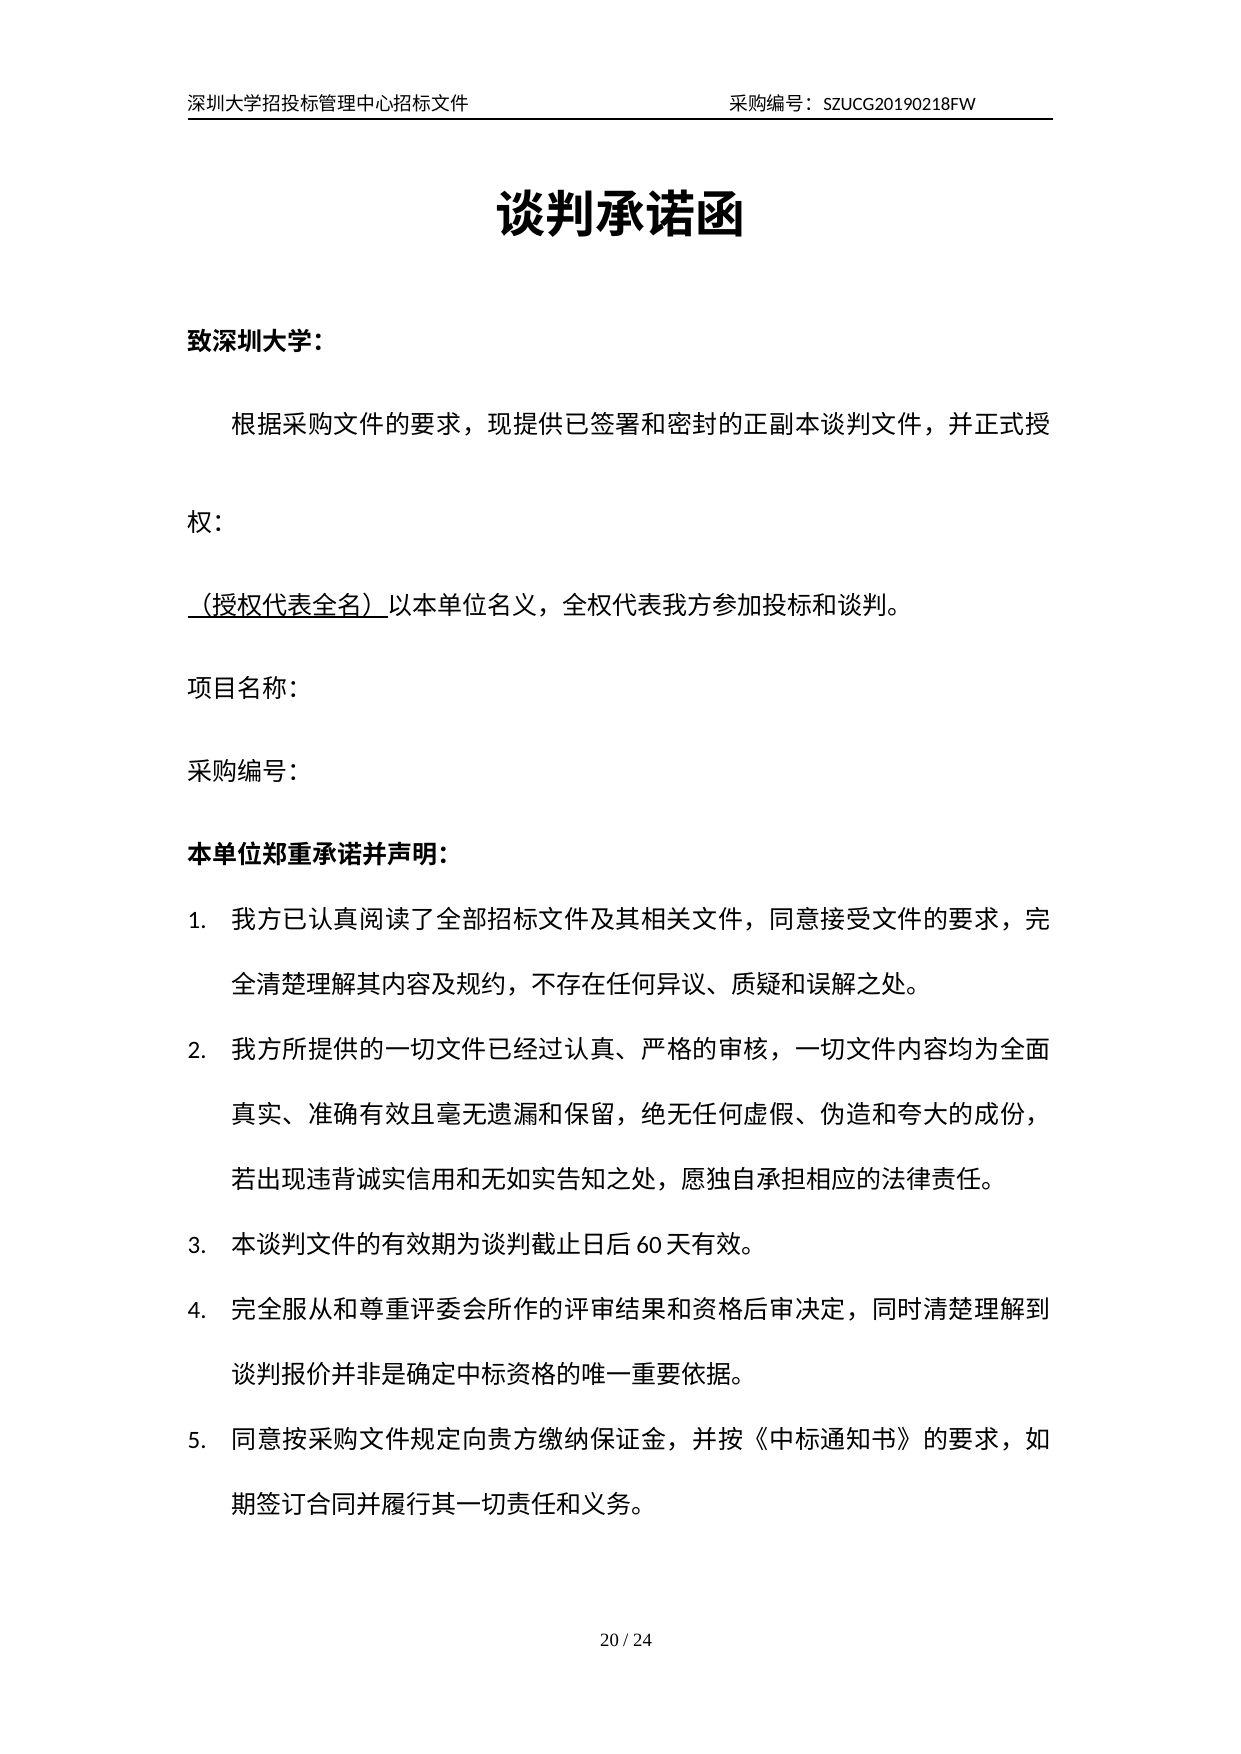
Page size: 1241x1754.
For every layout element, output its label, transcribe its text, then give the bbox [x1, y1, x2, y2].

list 本谈判文件的有效期为谈判截止日后60天有效。 [187, 1210, 1053, 1275]
text 采购编号： [187, 737, 1053, 802]
list 我方已认真阅读了全部招标文件及其相关文件，同意接受文件的要求，完全清楚理解其内容及规约，不存在任何异议、质疑和误解之处。 [187, 885, 1053, 1015]
text 本单位郑重承诺并声明： [187, 820, 1053, 885]
text 根据采购文件的要求，现提供已签署和密封的正副本谈判文件，并正式授权： [187, 390, 1053, 553]
list 同意按采购文件规定向贵方缴纳保证金，并按《中标通知书》的要求，如期签订合同并履行其一切责任和义务。 [187, 1405, 1053, 1535]
text 致深圳大学： [187, 307, 1053, 372]
text 谈判承诺函 [187, 162, 1053, 259]
text （授权代表全名）以本单位名义，全权代表我方参加投标和谈判。 [187, 571, 1053, 636]
list 完全服从和尊重评委会所作的评审结果和资格后审决定，同时清楚理解到谈判报价并非是确定中标资格的唯一重要依据。 [187, 1275, 1053, 1405]
list 我方所提供的一切文件已经过认真、严格的审核，一切文件内容均为全面真实、准确有效且毫无遗漏和保留，绝无任何虚假、伪造和夸大的成份，若出现违背诚实信用和无如实告知之处，愿独自承担相应的法律责任。 [187, 1015, 1053, 1210]
text 项目名称： [187, 654, 1053, 719]
